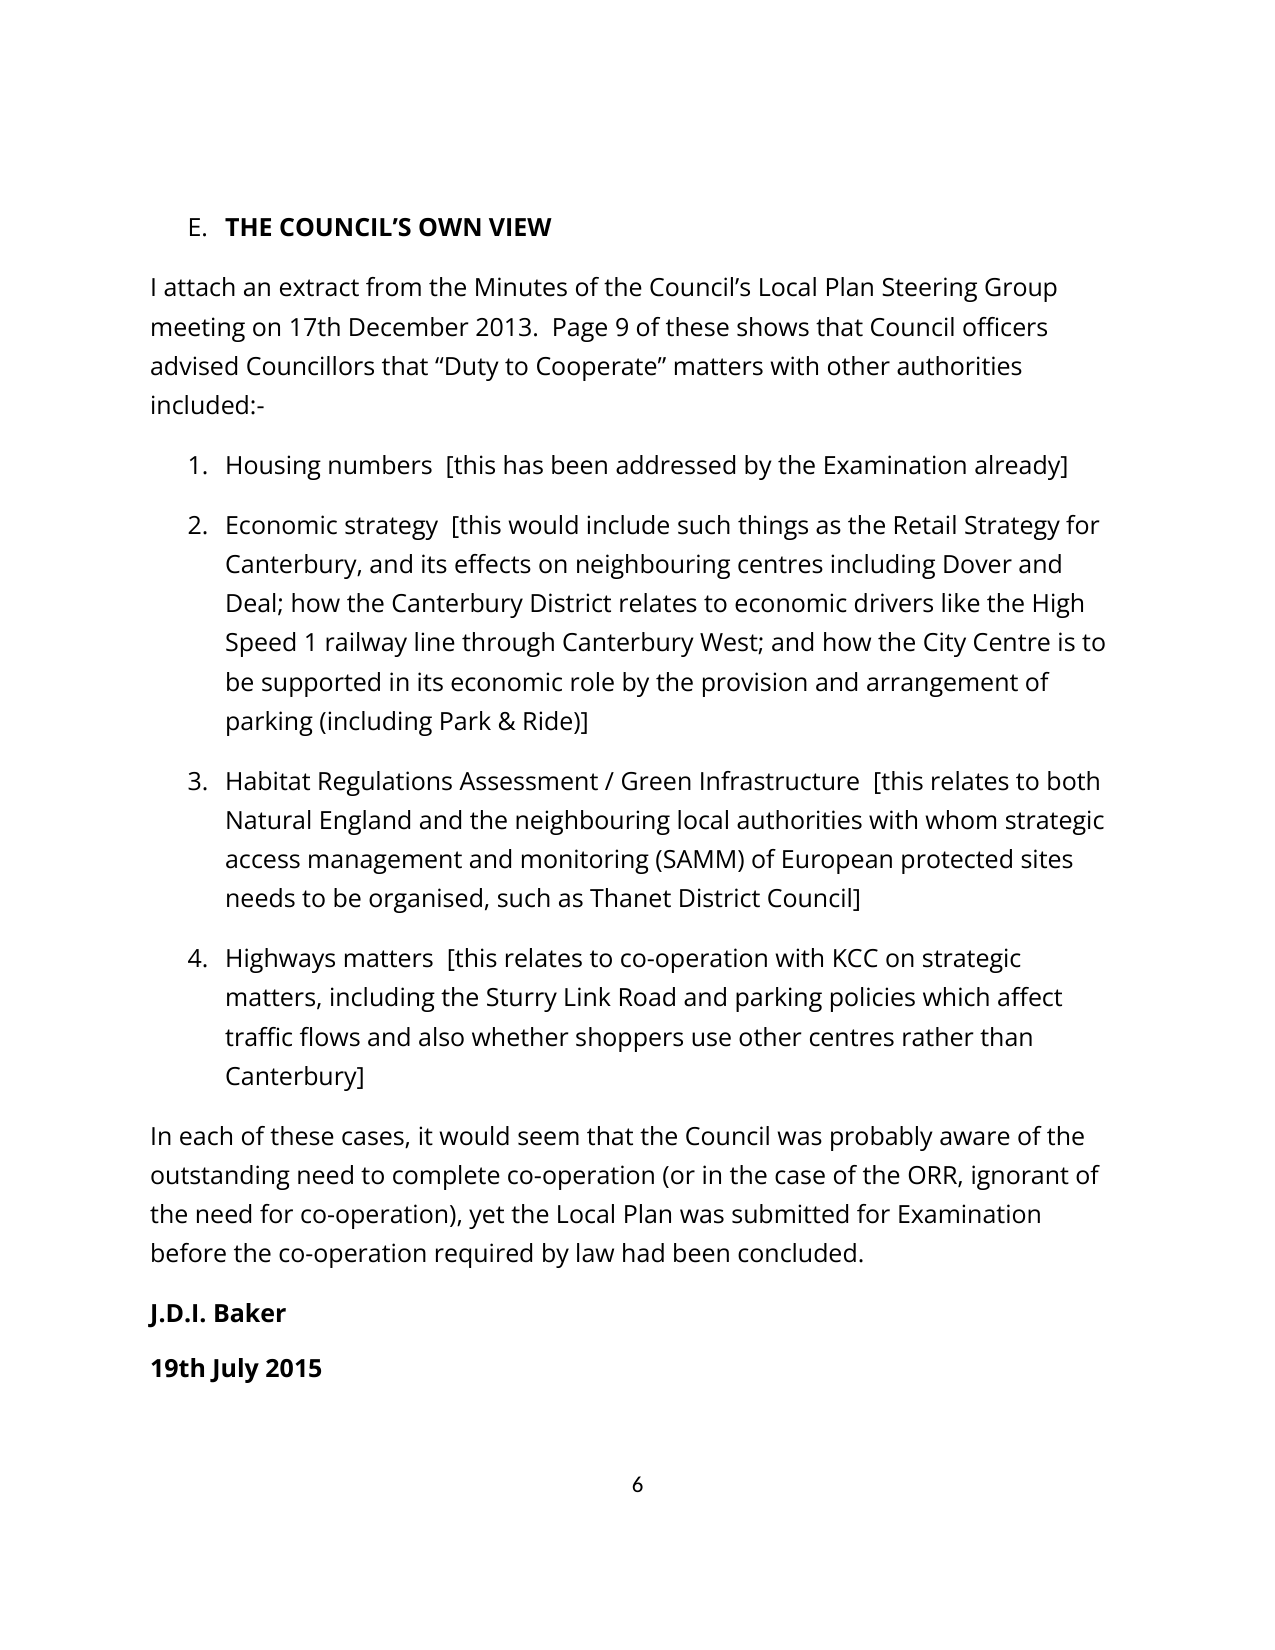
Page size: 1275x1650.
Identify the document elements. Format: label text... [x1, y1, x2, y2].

list Habitat Regulations Assessment / Green Infrastructure [this relates to both Natural England and the neighbouring local authorities with whom strategic access management and monitoring (SAMM) of European protected sites needs to be organised, such as Thanet District Council] [187, 763, 1125, 915]
text I attach an extract from the Minutes of the Council’s Local Plan Steering Group meeting on 17th December 2013. Page 9 of these shows that Council officers advised Councillors that “Duty to Cooperate” matters with other authorities included:- [150, 270, 1125, 422]
list Economic strategy [this would include such things as the Retail Strategy for Canterbury, and its effects on neighbouring centres including Dover and Deal; how the Canterbury District relates to economic drivers like the High Speed 1 railway line through Canterbury West; and how the City Centre is to be supported in its economic role by the provision and arrangement of parking (including Park & Ride)] [187, 507, 1125, 737]
list Highways matters [this relates to co-operation with KCC on strategic matters, including the Sturry Link Road and parking policies which affect traffic flows and also whether shoppers use other centres rather than Canterbury] [187, 941, 1125, 1092]
text J.D.I. Baker [150, 1296, 1125, 1330]
list Housing numbers [this has been addressed by the Examination already] [187, 447, 1125, 482]
list THE COUNCIL’S OWN VIEW [187, 210, 1125, 244]
text In each of these cases, it would seem that the Council was probably aware of the outstanding need to complete co-operation (or in the case of the ORR, ignorant of the need for co-operation), yet the Local Plan was submitted for Examination before the co-operation required by law had been concluded. [150, 1118, 1125, 1270]
text 19th July 2015 [150, 1351, 1125, 1385]
